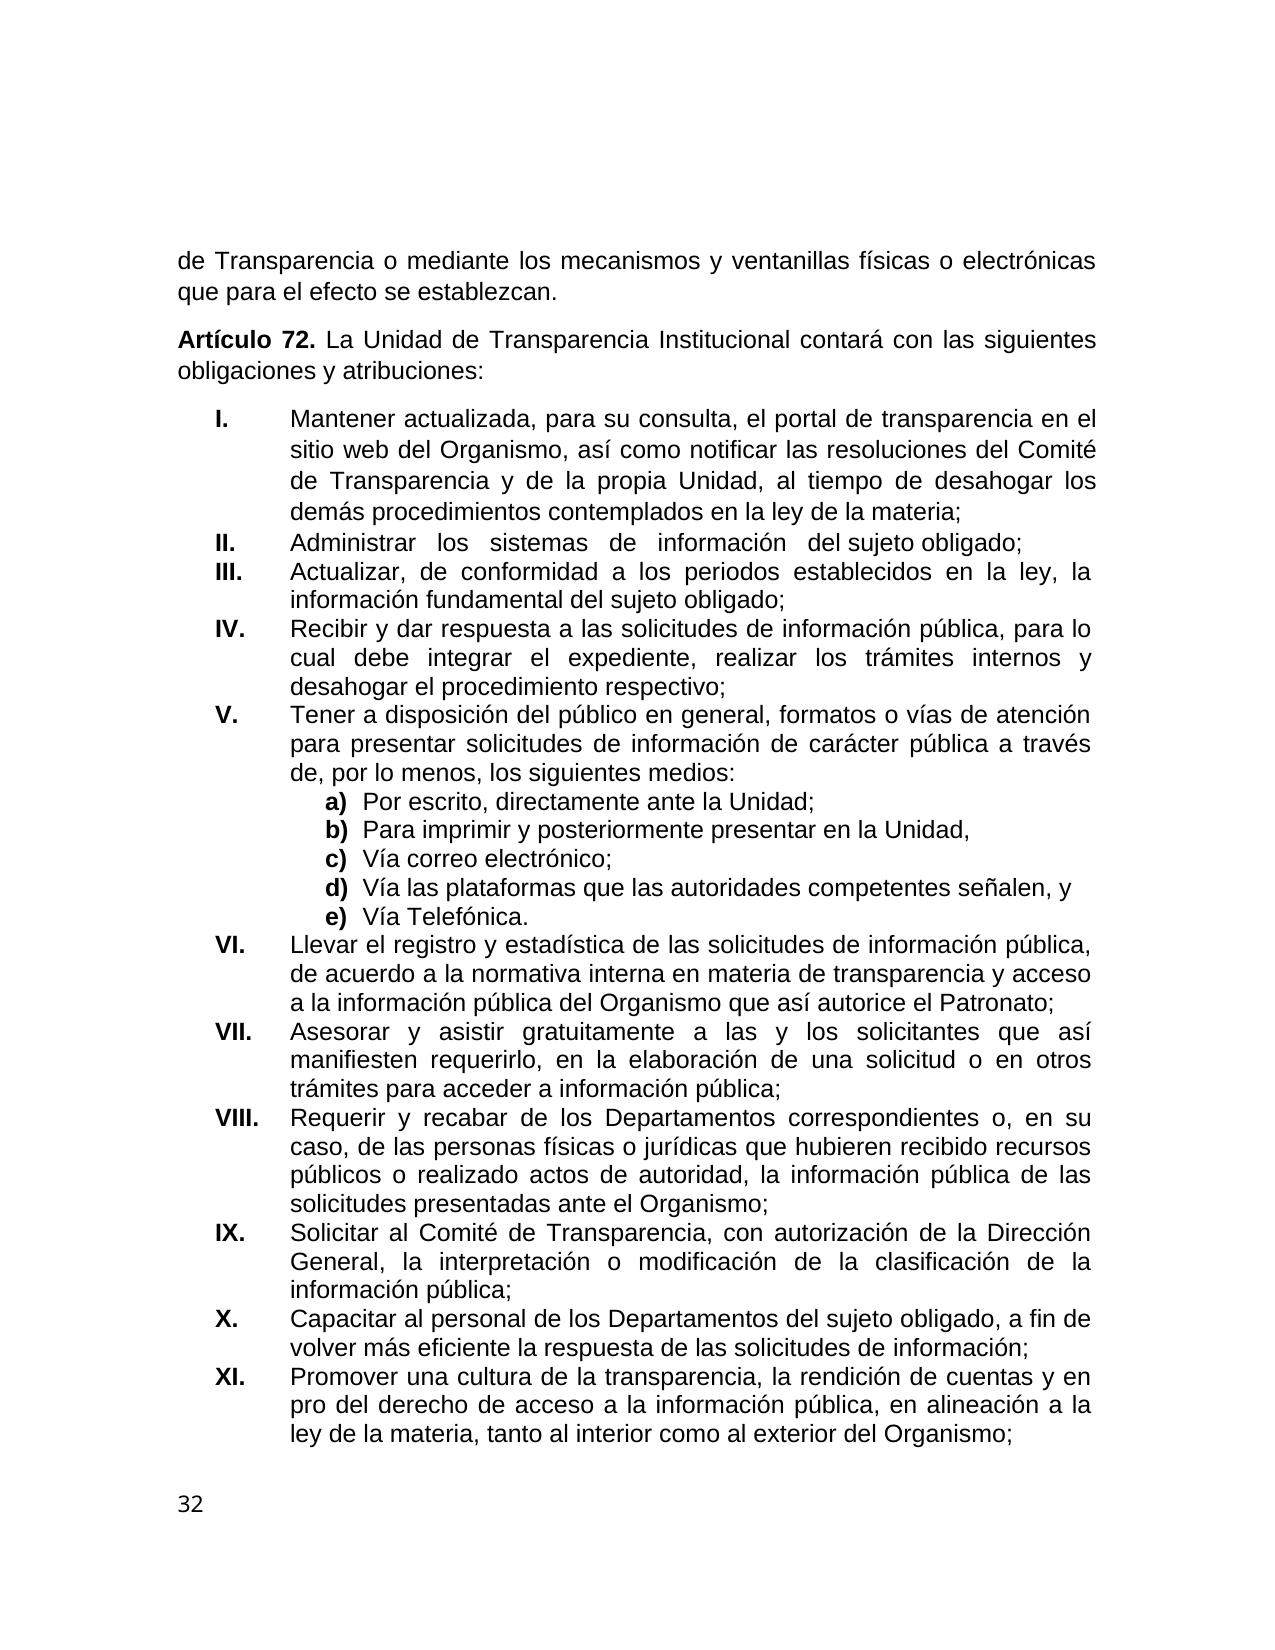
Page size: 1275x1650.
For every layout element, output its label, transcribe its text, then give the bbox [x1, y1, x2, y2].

list Actualizar, de conformidad a los periodos establecidos en la ley, la información fundamental del sujeto obligado; [215, 557, 1093, 614]
list Mantener actualizada, para su consulta, el portal de transparencia en el sitio web del Organismo, así como notificar las resoluciones del Comité de Transparencia y de la propia Unidad, al tiempo de desahogar los demás procedimientos contemplados en la ley de la materia; [215, 404, 1098, 526]
list Recibir y dar respuesta a las solicitudes de información pública, para lo cual debe integrar el expediente, realizar los trámites internos y desahogar el procedimiento respectivo; [215, 614, 1093, 700]
list Promover una cultura de la transparencia, la rendición de cuentas y en pro del derecho de acceso a la información pública, en alineación a la ley de la materia, tanto al interior como al exterior del Organismo; [215, 1362, 1093, 1448]
list Asesorar y asistir gratuitamente a las y los solicitantes que así manifiesten requerirlo, en la elaboración de una solicitud o en otros trámites para acceder a información pública; [215, 1017, 1093, 1103]
list Capacitar al personal de los Departamentos del sujeto obligado, a fin de volver más eficiente la respuesta de las solicitudes de información; [215, 1304, 1093, 1362]
list Tener a disposición del público en general, formatos o vías de atención para presentar solicitudes de información de carácter pública a través de, por lo menos, los siguientes medios: [215, 700, 1093, 787]
list Por escrito, directamente ante la Unidad; [325, 787, 1093, 815]
list Administrar los sistemas de información del sujeto obligado; [215, 528, 1093, 557]
list Solicitar al Comité de Transparencia, con autorización de la Dirección General, la interpretación o modificación de la clasificación de la información pública; [215, 1218, 1093, 1304]
list Vía las plataformas que las autoridades competentes señalen, y [325, 873, 1093, 902]
list Para imprimir y posteriormente presentar en la Unidad, [325, 815, 1093, 844]
list Llevar el registro y estadística de las solicitudes de información pública, de acuerdo a la normativa interna en materia de transparencia y acceso a la información pública del Organismo que así autorice el Patronato; [215, 930, 1093, 1017]
list Requerir y recabar de los Departamentos correspondientes o, en su caso, de las personas físicas o jurídicas que hubieren recibido recursos públicos o realizado actos de autoridad, la información pública de las solicitudes presentadas ante el Organismo; [215, 1103, 1093, 1218]
text Artículo 72. La Unidad de Transparencia Institucional contará con las siguientes obligaciones y atribuciones: [177, 325, 1098, 385]
list Vía correo electrónico; [325, 844, 1093, 873]
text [177, 246, 1098, 306]
list Vía Telefónica. [325, 902, 1093, 930]
